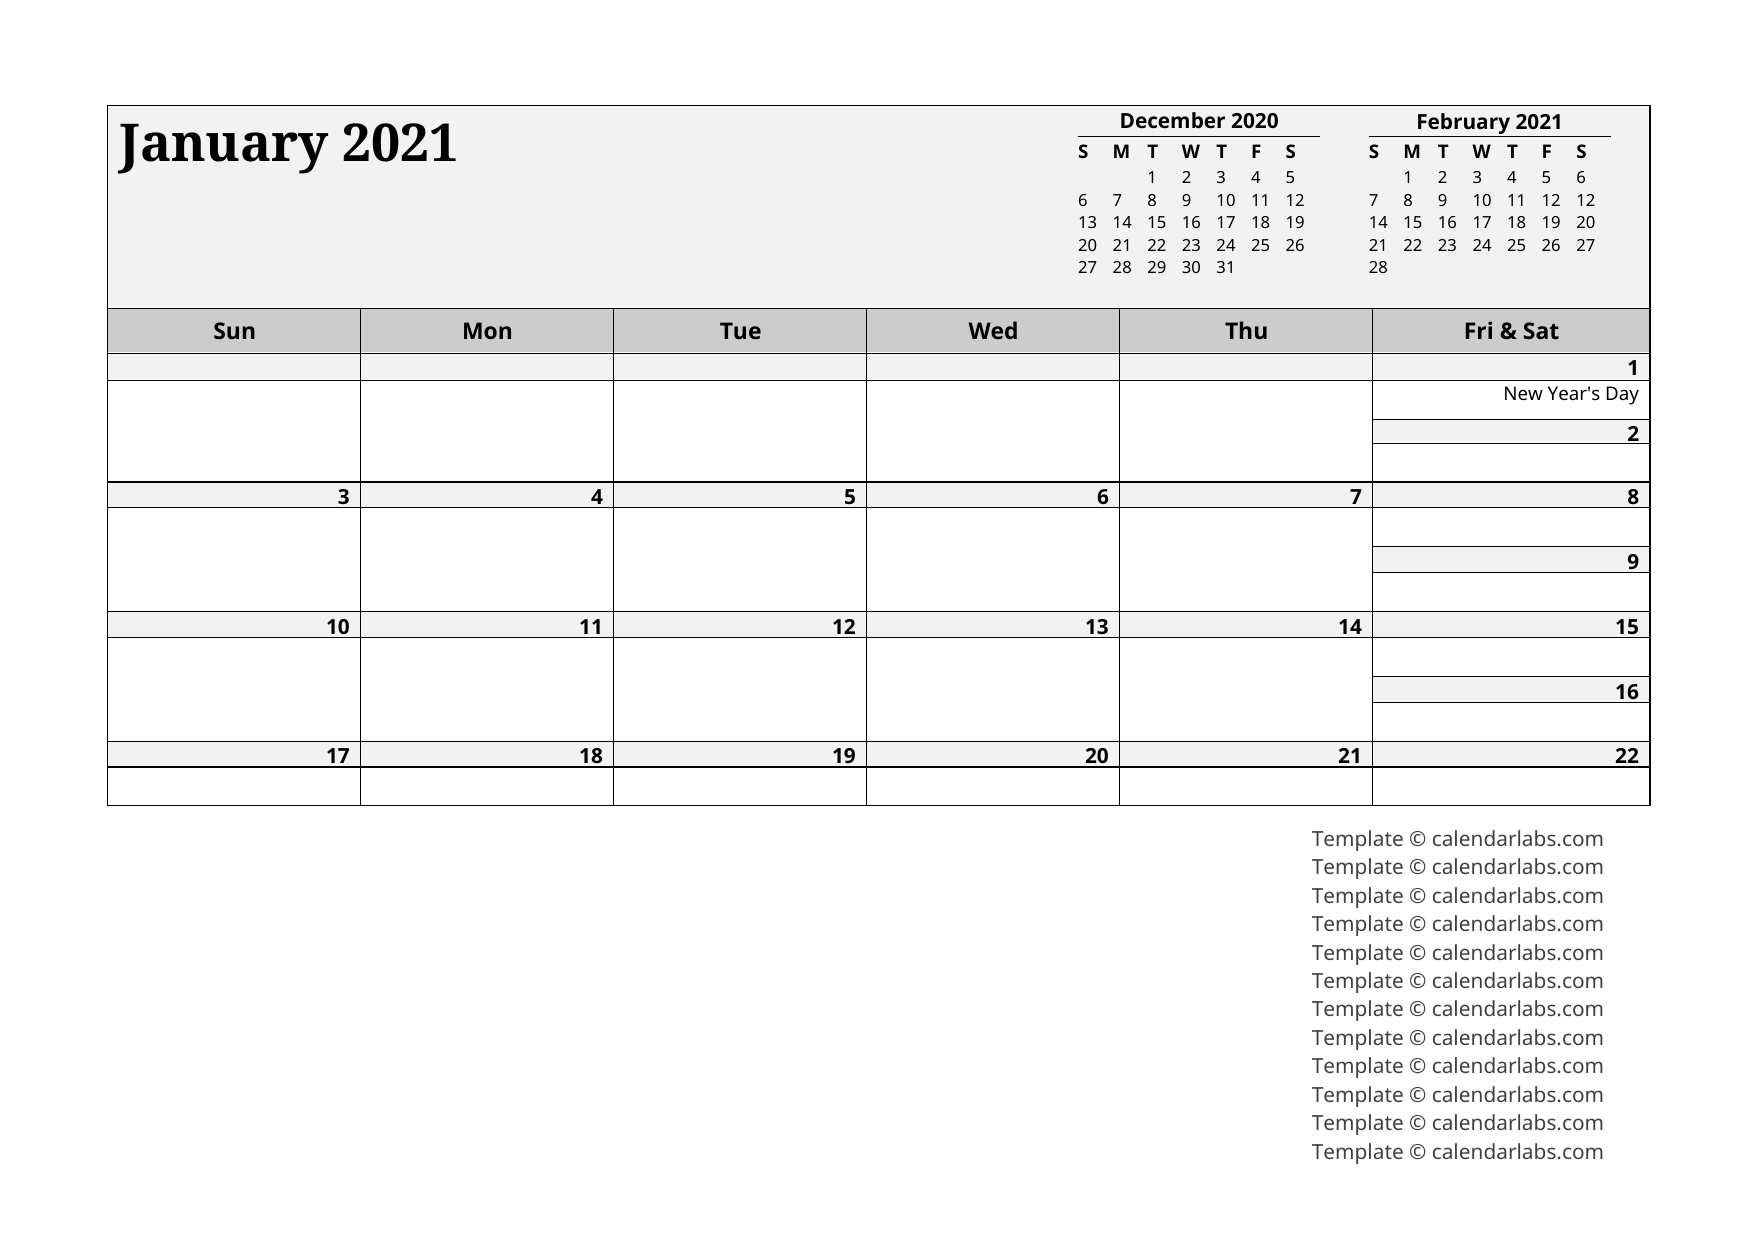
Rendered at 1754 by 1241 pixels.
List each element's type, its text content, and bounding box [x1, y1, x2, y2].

table_header January 2021 [108, 106, 1022, 307]
table_header [1022, 106, 1331, 307]
table_cell [108, 508, 360, 611]
table_cell 8 [1373, 483, 1649, 507]
table_cell [1120, 638, 1372, 741]
table_cell Fri & Sat [1373, 309, 1649, 352]
table_cell 2 [1373, 420, 1649, 442]
table_cell 15 [1373, 612, 1649, 637]
table_cell 7 [1120, 483, 1372, 507]
table_cell [361, 381, 613, 481]
table_cell 11 [361, 612, 613, 637]
table_cell [108, 768, 360, 805]
table_cell [614, 768, 866, 805]
table_cell [1120, 768, 1372, 805]
table_cell 6 [867, 483, 1119, 507]
table_cell [361, 638, 613, 741]
table_cell [867, 354, 1119, 379]
table_cell [1373, 354, 1649, 379]
table_cell [1373, 381, 1649, 418]
table_cell Sun [108, 309, 360, 352]
table_cell [1120, 381, 1372, 481]
table_cell [1120, 354, 1372, 379]
table_cell 10 [108, 612, 360, 637]
table_cell 9 [1373, 547, 1649, 572]
table_cell [361, 354, 613, 379]
table_cell [614, 508, 866, 611]
table_cell 18 [361, 742, 613, 766]
table_cell 17 [108, 742, 360, 766]
table_cell [614, 354, 866, 379]
table_cell [1373, 573, 1649, 611]
table_cell Thu [1120, 309, 1372, 352]
table_cell [1120, 508, 1372, 611]
table_cell [1373, 444, 1649, 481]
table_cell [361, 508, 613, 611]
table_cell 16 [1373, 677, 1649, 702]
table_cell 12 [614, 612, 866, 637]
table_cell [1373, 508, 1649, 546]
table_cell [867, 638, 1119, 741]
table_cell 4 [361, 483, 613, 507]
table_cell 13 [867, 612, 1119, 637]
table_cell [867, 508, 1119, 611]
table_cell [108, 638, 360, 741]
table_cell Wed [867, 309, 1119, 352]
table_cell [1373, 703, 1649, 741]
table_cell [867, 768, 1119, 805]
table_cell 20 [867, 742, 1119, 766]
table_cell 22 [1373, 742, 1649, 766]
table_cell 3 [108, 483, 360, 507]
table_cell Tue [614, 309, 866, 352]
table_cell 5 [614, 483, 866, 507]
table_header [1622, 106, 1649, 307]
table_cell [614, 638, 866, 741]
table_cell 14 [1120, 612, 1372, 637]
table_cell 19 [614, 742, 866, 766]
table_header [1331, 106, 1622, 307]
table_cell [108, 381, 360, 481]
table_cell [361, 768, 613, 805]
table_cell [1373, 768, 1649, 805]
table_cell [1373, 638, 1649, 676]
table_cell [108, 354, 360, 379]
table_cell 21 [1120, 742, 1372, 766]
table_cell [614, 381, 866, 481]
table_cell Mon [361, 309, 613, 352]
table_cell [867, 381, 1119, 481]
